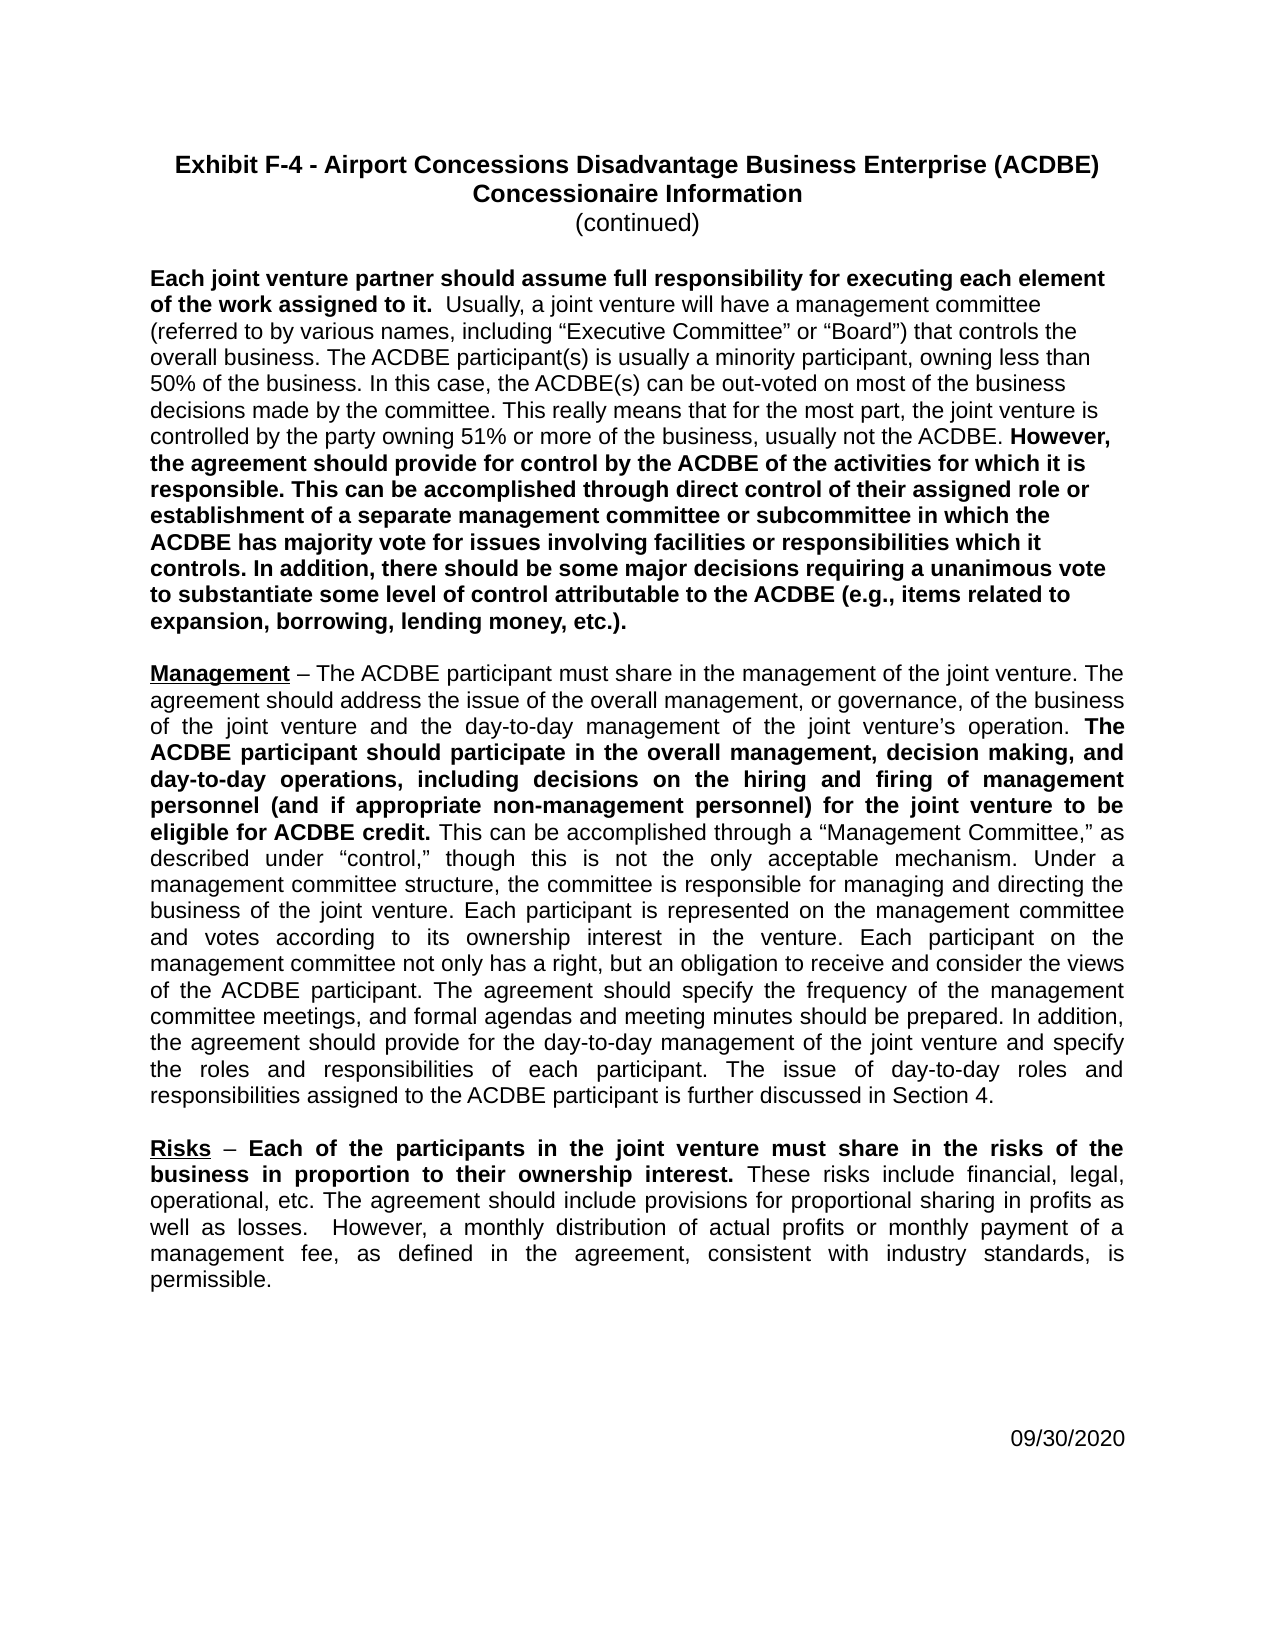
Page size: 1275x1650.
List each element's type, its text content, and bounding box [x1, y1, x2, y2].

text Risks – Each of the participants in the joint venture must share in the risks of the business in proportion to their ownership interest. These risks include financial, legal, operational, etc. The agreement should include provisions for proportional sharing in profits as well as losses. However, a monthly distribution of actual profits or monthly payment of a management fee, as defined in the agreement, consistent with industry standards, is permissible. [150, 1135, 1125, 1293]
text Each joint venture partner should assume full responsibility for executing each element of the work assigned to it. Usually, a joint venture will have a management committee (referred to by various names, including “Executive Committee” or “Board”) that controls the overall business. The ACDBE participant(s) is usually a minority participant, owning less than 50% of the business. In this case, the ACDBE(s) can be out-voted on most of the business decisions made by the committee. This really means that for the most part, the joint venture is controlled by the party owning 51% or more of the business, usually not the ACDBE. However, the agreement should provide for control by the ACDBE of the activities for which it is responsible. This can be accomplished through direct control of their assigned role or establishment of a separate management committee or subcommittee in which the ACDBE has majority vote for issues involving facilities or responsibilities which it controls. In addition, there should be some major decisions requiring a unanimous vote to substantiate some level of control attributable to the ACDBE (e.g., items related to expansion, borrowing, lending money, etc.). [150, 265, 1125, 634]
text 09/30/2020 [150, 1424, 1125, 1451]
text Management – The ACDBE participant must share in the management of the joint venture. The agreement should address the issue of the overall management, or governance, of the business of the joint venture and the day-to-day management of the joint venture’s operation. The ACDBE participant should participate in the overall management, decision making, and day-to-day operations, including decisions on the hiring and firing of management personnel (and if appropriate non-management personnel) for the joint venture to be eligible for ACDBE credit. This can be accomplished through a “Management Committee,” as described under “control,” though this is not the only acceptable mechanism. Under a management committee structure, the committee is responsible for managing and directing the business of the joint venture. Each participant is represented on the management committee and votes according to its ownership interest in the venture. Each participant on the management committee not only has a right, but an obligation to receive and consider the views of the ACDBE participant. The agreement should specify the frequency of the management committee meetings, and formal agendas and meeting minutes should be prepared. In addition, the agreement should provide for the day-to-day management of the joint venture and specify the roles and responsibilities of each participant. The issue of day-to-day roles and responsibilities assigned to the ACDBE participant is further discussed in Section 4. [150, 660, 1125, 1108]
text (continued) [150, 207, 1125, 236]
text Exhibit F-4 - Airport Concessions Disadvantage Business Enterprise (ACDBE) Concessionaire Information [150, 150, 1125, 207]
